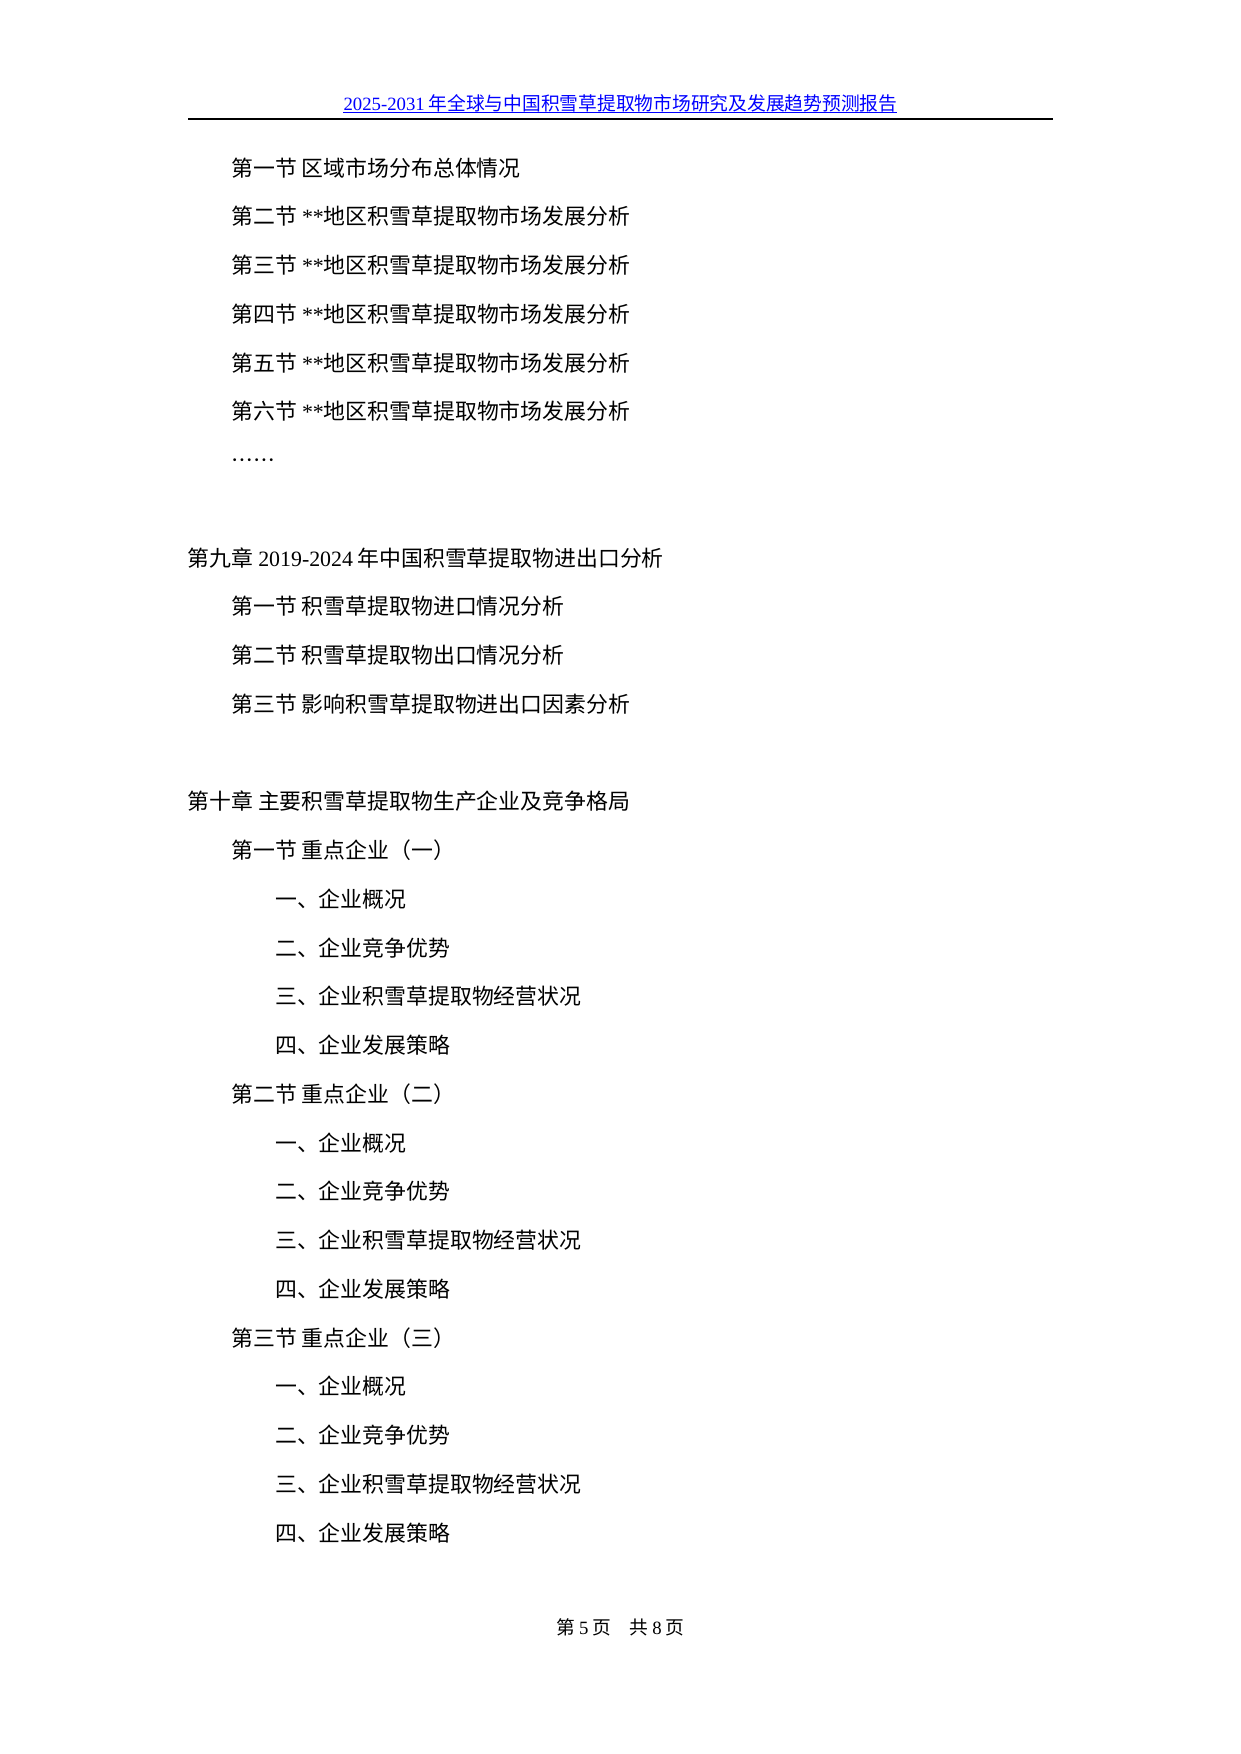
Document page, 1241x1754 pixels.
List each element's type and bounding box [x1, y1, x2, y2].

text [187, 150, 1053, 1548]
